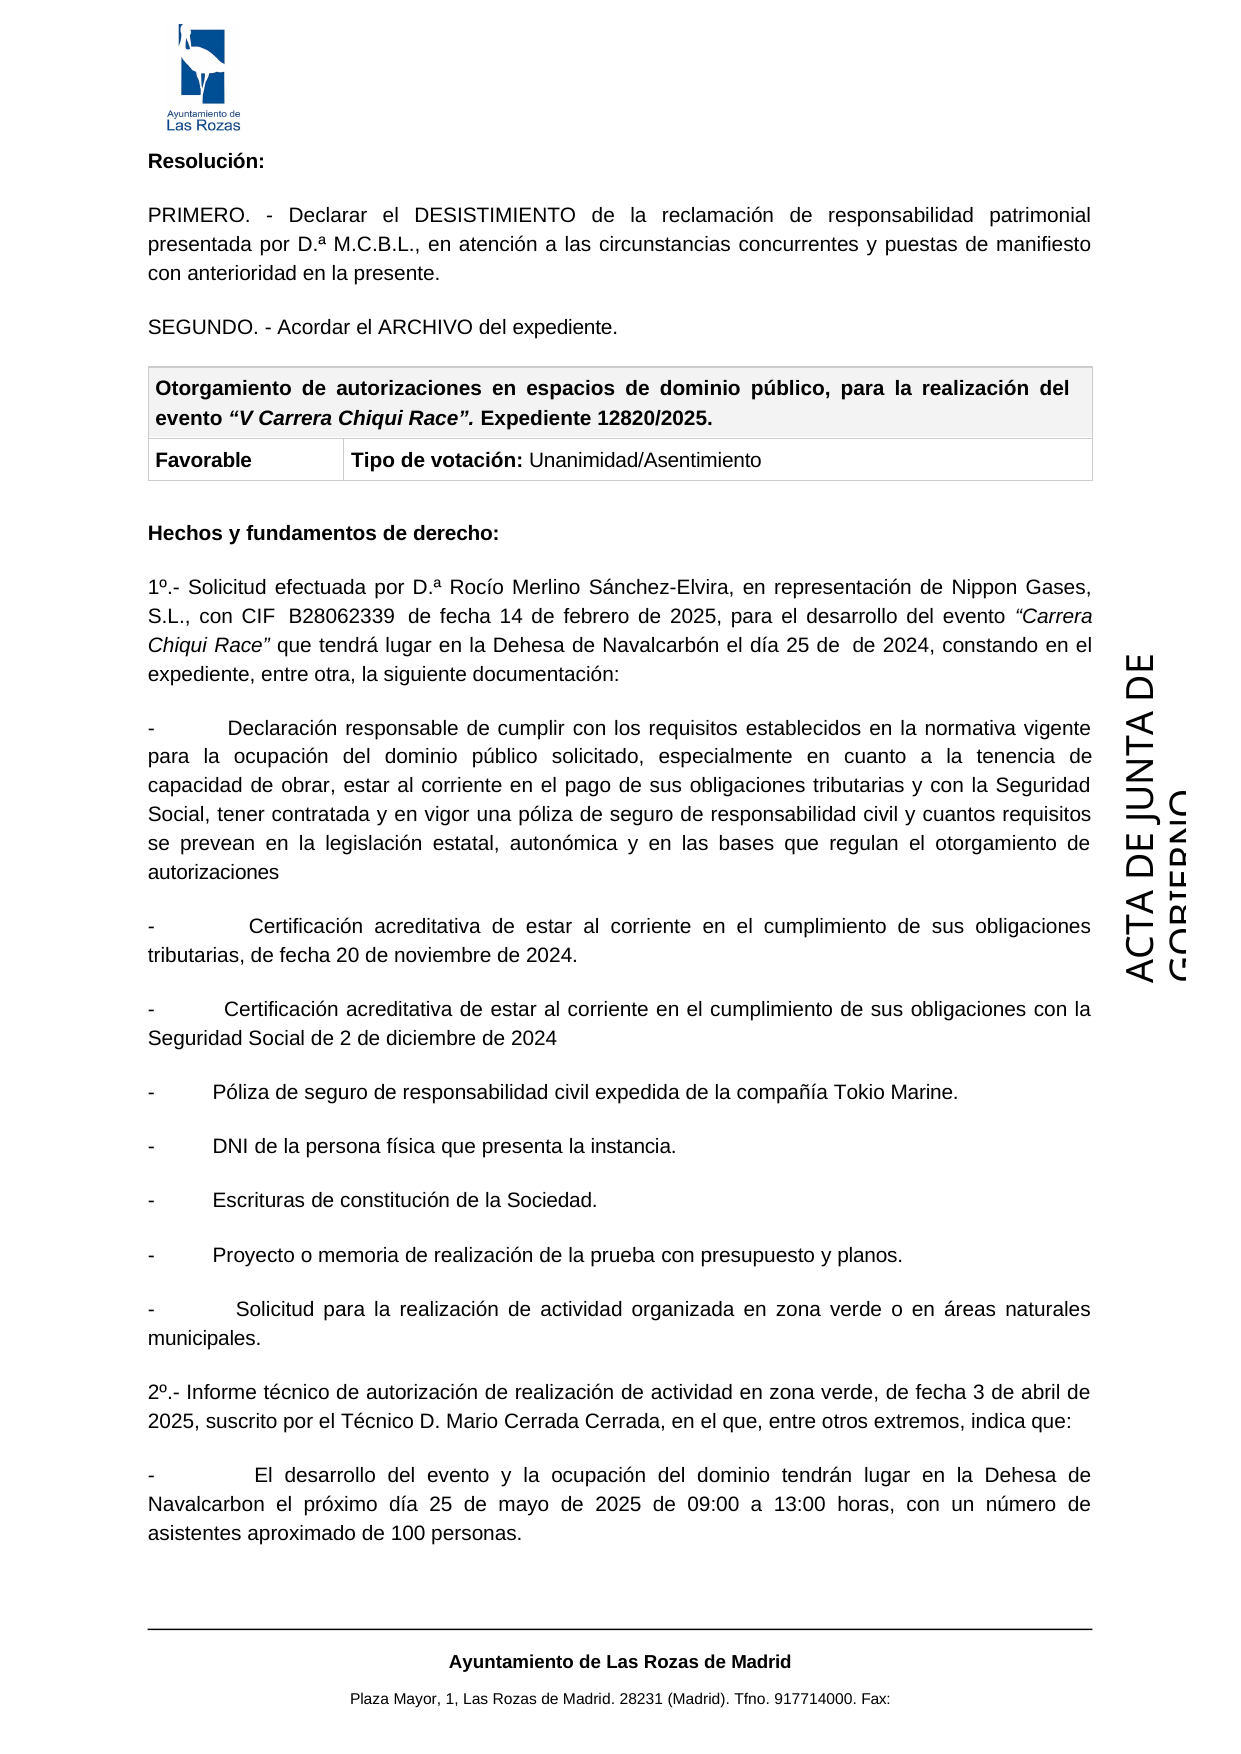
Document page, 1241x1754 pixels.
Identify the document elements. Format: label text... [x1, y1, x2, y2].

list El desarrollo del evento y la ocupación del dominio tendrán lugar en la Dehesa de Navalcarbon el próximo día 25 de mayo de 2025 de 09:00 a 13:00 horas, con un número de asistentes aproximado de 100 personas. [148, 1463, 1092, 1544]
table_header Otorgamiento de autorizaciones en espacios de dominio público, para la realización del evento “V Carrera Chiqui Race”. Expediente 12820/2025. [149, 368, 1092, 437]
text Resolución: [148, 149, 1093, 173]
text 2º.- Informe técnico de autorización de realización de actividad en zona verde, de fecha 3 de abril de 2025, suscrito por el Técnico D. Mario Cerrada Cerrada, en el que, entre otros extremos, indica que: [148, 1380, 1092, 1433]
list Solicitud para la realización de actividad organizada en zona verde o en áreas naturales municipales. [148, 1297, 1092, 1350]
list Certificación acreditativa de estar al corriente en el cumplimiento de sus obligaciones con la Seguridad Social de 2 de diciembre de 2024 [148, 997, 1092, 1050]
text PRIMERO. - Declarar el DESISTIMIENTO de la reclamación de responsabilidad patrimonial presentada por D.ª M.C.B.L., en atención a las circunstancias concurrentes y puestas de manifiesto con anterioridad en la presente. [148, 203, 1092, 285]
table_cell Tipo de votación: Unanimidad/Asentimiento [344, 439, 1092, 480]
picture [165, 23, 242, 132]
text 1º.- Solicitud efectuada por D.ª Rocío Merlino Sánchez-Elvira, en representación de Nippon Gases, S.L., con CIF B28062339 de fecha 14 de febrero de 2025, para el desarrollo del evento “Carrera Chiqui Race” que tendrá lugar en la Dehesa de Navalcarbón el día 25 de de 2024, constando en el expediente, entre otra, la siguiente documentación: [148, 574, 1092, 685]
list DNI de la persona física que presenta la instancia. [148, 1134, 1093, 1158]
text SEGUNDO. - Acordar el ARCHIVO del expediente. [148, 315, 1093, 339]
list Póliza de seguro de responsabilidad civil expedida de la compañía Tokio Marine. [148, 1080, 1093, 1104]
table_cell Favorable [149, 439, 343, 480]
list Certificación acreditativa de estar al corriente en el cumplimiento de sus obligaciones tributarias, de fecha 20 de noviembre de 2024. [148, 914, 1092, 967]
list Declaración responsable de cumplir con los requisitos establecidos en la normativa vigente para la ocupación del dominio público solicitado, especialmente en cuanto a la tenencia de capacidad de obrar, estar al corriente en el pago de sus obligaciones tributarias y con la Seguridad Social, tener contratada y en vigor una póliza de seguro de responsabilidad civil y cuantos requisitos se prevean en la legislación estatal, autonómica y en las bases que regulan el otorgamiento de autorizaciones [148, 715, 1092, 884]
text Hechos y fundamentos de derecho: [148, 520, 1093, 544]
list Proyecto o memoria de realización de la prueba con presupuesto y planos. [148, 1243, 1093, 1267]
list Escrituras de constitución de la Sociedad. [148, 1188, 1093, 1212]
